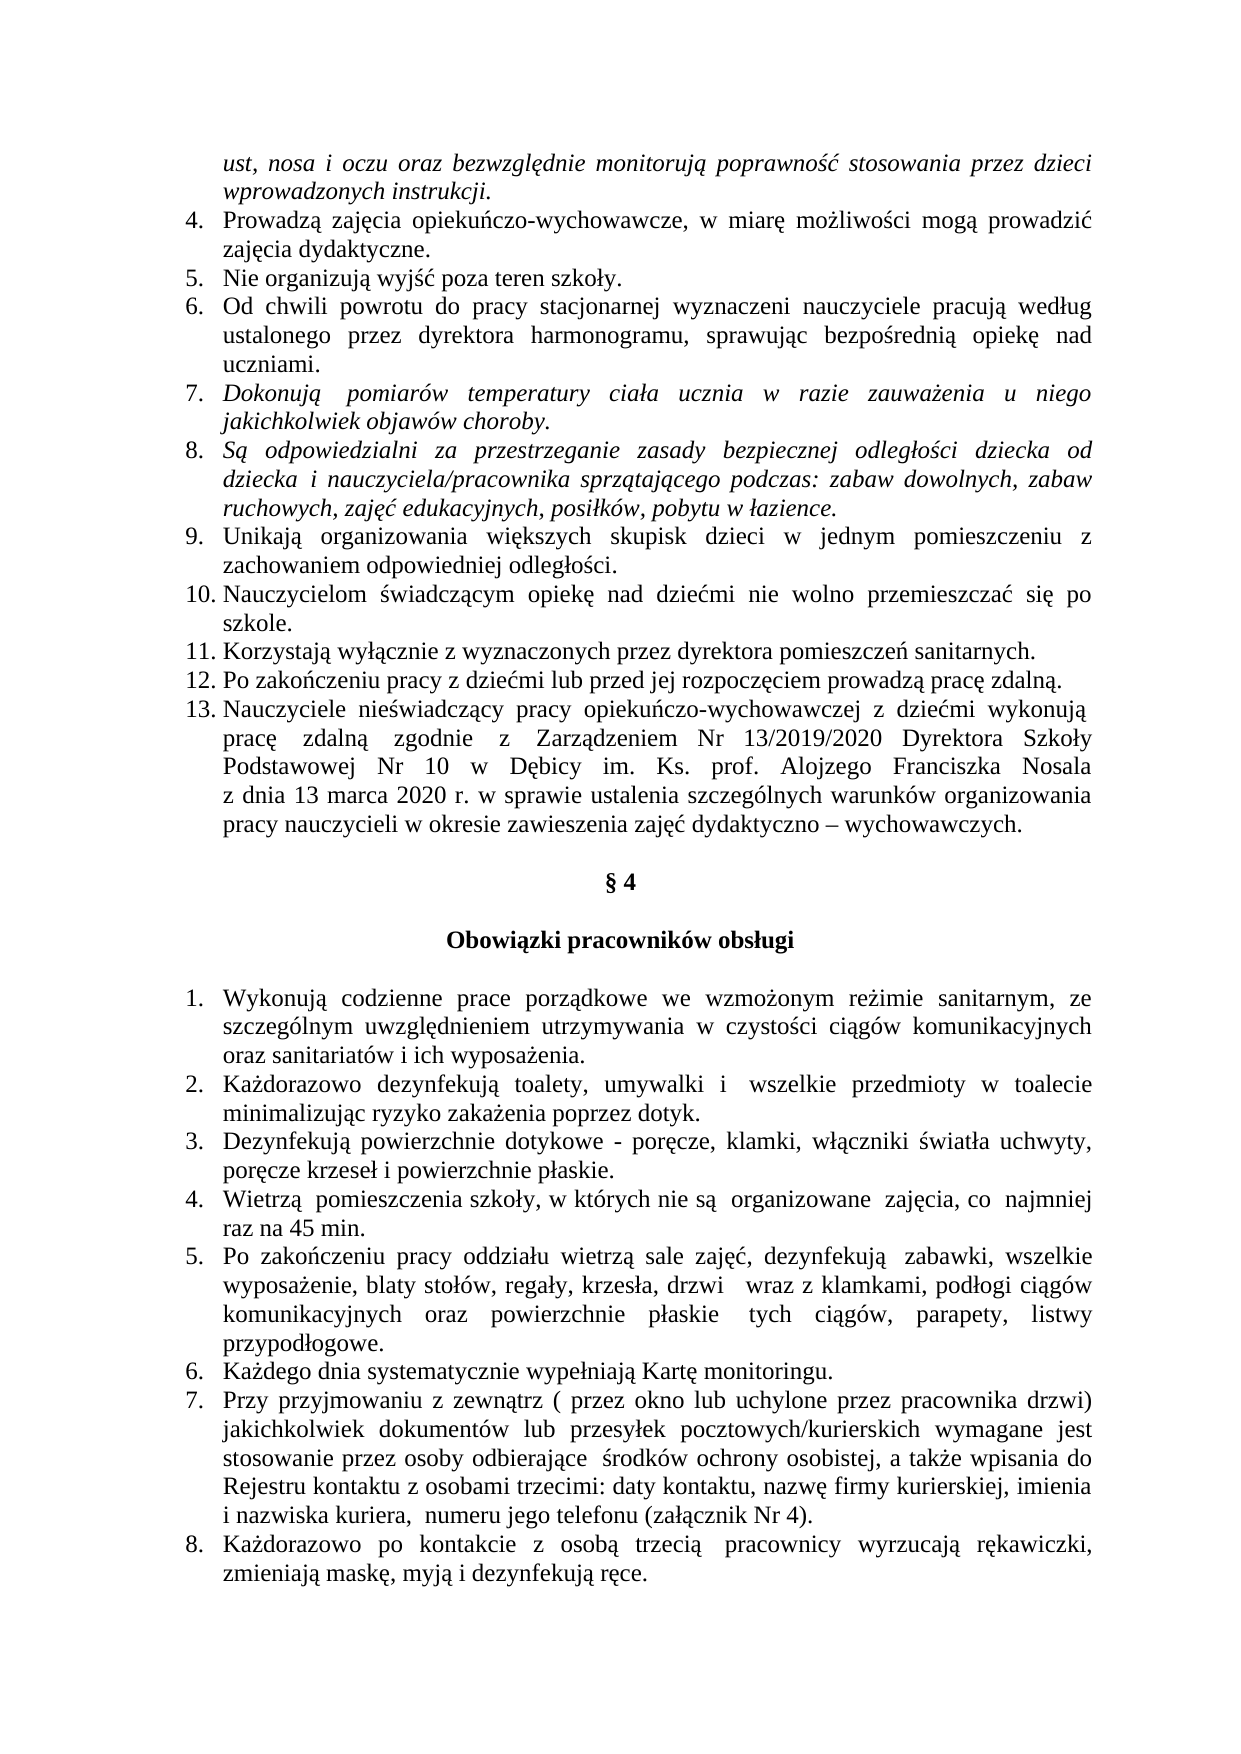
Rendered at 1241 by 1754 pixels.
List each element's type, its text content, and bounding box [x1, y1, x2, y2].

list Wykonują codzienne prace porządkowe we wzmożonym reżimie sanitarnym, ze szczególnym uwzględnieniem utrzymywania w czystości ciągów komunikacyjnych oraz sanitariatów i ich wyposażenia. [185, 983, 1093, 1069]
list Przy przyjmowaniu z zewnątrz ( przez okno lub uchylone przez pracownika drzwi) jakichkolwiek dokumentów lub przesyłek pocztowych/kurierskich wymagane jest stosowanie przez osoby odbierające środków ochrony osobistej, a także wpisania do Rejestru kontaktu z osobami trzecimi: daty kontaktu, nazwę firmy kurierskiej, imienia i nazwiska kuriera, numeru jego telefonu (załącznik Nr 4). [185, 1385, 1093, 1529]
list Po zakończeniu pracy z dziećmi lub przed jej rozpoczęciem prowadzą pracę zdalną. [185, 665, 1093, 694]
list Każdorazowo po kontakcie z osobą trzecią pracownicy wyrzucają rękawiczki, zmieniają maskę, myją i dezynfekują ręce. [185, 1529, 1093, 1586]
list Nauczyciele nieświadczący pracy opiekuńczo-wychowawczej z dziećmi wykonują pracę zdalną zgodnie z Zarządzeniem Nr 13/2019/2020 Dyrektora Szkoły Podstawowej Nr 10 w Dębicy im. Ks. prof. Alojzego Franciszka Nosala z dnia 13 marca 2020 r. w sprawie ustalenia szczególnych warunków organizowania pracy nauczycieli w okresie zawieszenia zajęć dydaktyczno – wychowawczych. [185, 694, 1093, 838]
list Po zakończeniu pracy oddziału wietrzą sale zajęć, dezynfekują zabawki, wszelkie wyposażenie, blaty stołów, regały, krzesła, drzwi wraz z klamkami, podłogi ciągów komunikacyjnych oraz powierzchnie płaskie tych ciągów, parapety, listwy przypodłogowe. [185, 1241, 1093, 1356]
list Są odpowiedzialni za przestrzeganie zasady bezpiecznej odległości dziecka od dziecka i nauczyciela/pracownika sprzątającego podczas: zabaw dowolnych, zabaw ruchowych, zajęć edukacyjnych, posiłków, pobytu w łazience. [185, 435, 1093, 521]
list Korzystają wyłącznie z wyznaczonych przez dyrektora pomieszczeń sanitarnych. [185, 636, 1093, 665]
list Dezynfekują powierzchnie dotykowe - poręcze, klamki, włączniki światła uchwyty, poręcze krzeseł i powierzchnie płaskie. [185, 1126, 1093, 1184]
list Nauczycielom świadczącym opiekę nad dziećmi nie wolno przemieszczać się po szkole. [185, 579, 1093, 636]
list Każdorazowo dezynfekują toalety, umywalki i wszelkie przedmioty w toalecie minimalizując ryzyko zakażenia poprzez dotyk. [185, 1069, 1093, 1126]
text Obowiązki pracowników obsługi [148, 925, 1093, 953]
list Prowadzą zajęcia opiekuńczo-wychowawcze, w miarę możliwości mogą prowadzić zajęcia dydaktyczne. [185, 205, 1093, 263]
text § 4 [148, 867, 1093, 896]
list Dokonują pomiarów temperatury ciała ucznia w razie zauważenia u niego jakichkolwiek objawów choroby. [185, 378, 1093, 435]
list Od chwili powrotu do pracy stacjonarnej wyznaczeni nauczyciele pracują według ustalonego przez dyrektora harmonogramu, sprawując bezpośrednią opiekę nad uczniami. [185, 291, 1093, 378]
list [185, 148, 1093, 205]
list Unikają organizowania większych skupisk dzieci w jednym pomieszczeniu z zachowaniem odpowiedniej odległości. [185, 521, 1093, 579]
list Każdego dnia systematycznie wypełniają Kartę monitoringu. [185, 1356, 1093, 1385]
list Wietrzą pomieszczenia szkoły, w których nie są organizowane zajęcia, co najmniej raz na 45 min. [185, 1184, 1093, 1241]
list Nie organizują wyjść poza teren szkoły. [185, 263, 1093, 291]
